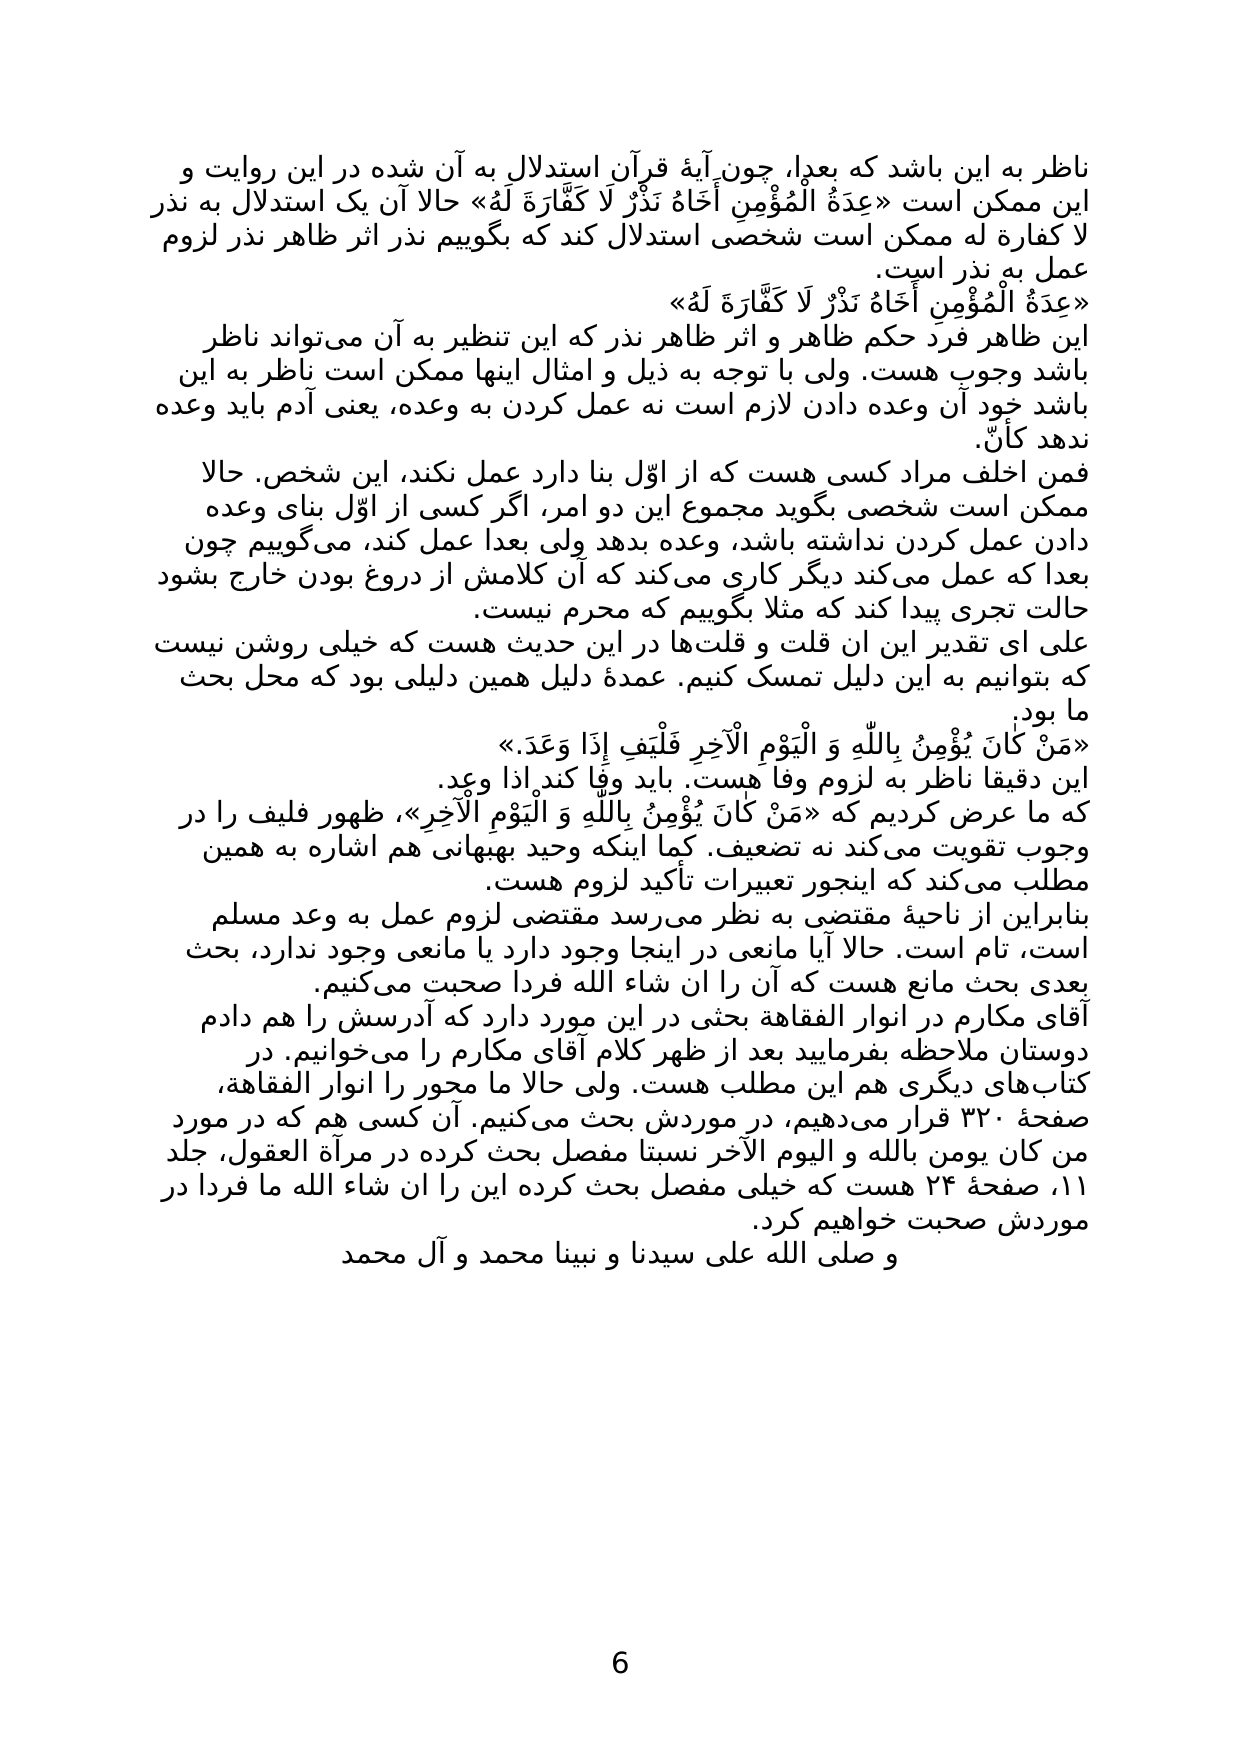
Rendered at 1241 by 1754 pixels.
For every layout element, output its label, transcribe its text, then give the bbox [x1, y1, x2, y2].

text و صلی الله علی سیدنا و نبینا محمد و آل محمد [150, 1237, 1090, 1271]
text بنابراین از ناحیۀ مقتضی به نظر می‌رسد مقتضی لزوم عمل به وعد مسلم است، تام است. حالا آیا مانعی در اینجا وجود دارد یا مانعی وجود ندارد، بحث بعدی بحث مانع هست که آن را ان شاء الله فردا صحبت می‌کنیم. [150, 897, 1090, 999]
text «عِدَةُ الْمُؤْمِنِ أَخَاهُ نَذْرٌ لَا كَفَّارَةَ لَهُ» [150, 286, 1090, 320]
text این دقیقا ناظر به لزوم وفا هست. باید وفا کند اذا وعد. [150, 761, 1090, 795]
text آقای مکارم در انوار الفقاهة بحثی در این مورد دارد که آدرسش را هم دادم دوستان ملاحظه بفرمایید بعد از ظهر کلام آقای مکارم را می‌خوانیم. در کتاب‌های دیگری هم این مطلب هست. ولی حالا ما محور را انوار الفقاهة، صفحۀ ۳۲۰ قرار می‌دهیم، در موردش بحث می‌کنیم. آن کسی هم که در مورد من کان یومن بالله و الیوم الآخر نسبتا مفصل بحث کرده در مرآة العقول، جلد ۱۱، صفحۀ ۲۴ هست که خیلی مفصل بحث کرده این را ان شاء الله ما فردا در موردش صحبت خواهیم کرد. [150, 999, 1090, 1237]
text که ما عرض کردیم که «مَنْ كٰانَ يُؤْمِنُ بِاللّٰهِ وَ الْيَوْمِ الْآخِرِ»، ظهور فلیف را در وجوب تقویت می‌کند نه تضعیف. کما اینکه وحید بهبهانی هم اشاره به همین مطلب می‌کند که اینجور تعبیرات تأکید لزوم هست. [150, 795, 1090, 897]
text «مَنْ كٰانَ يُؤْمِنُ بِاللّٰهِ وَ الْيَوْمِ الْآخِرِ فَلْيَفِ إِذَا وَعَدَ.» [150, 727, 1090, 761]
text فمن اخلف مراد کسی هست که از اوّل بنا دارد عمل نکند، این شخص. حالا ممکن است شخصی بگوید مجموع این دو امر، اگر کسی از اوّل بنای وعده دادن عمل کردن نداشته باشد، وعده بدهد ولی بعدا عمل کند، می‌گوییم چون بعدا که عمل می‌کند دیگر کاری می‌کند که آن کلامش از دروغ بودن خارج بشود حالت تجری پیدا کند که مثلا بگوییم که محرم نیست. [150, 456, 1090, 625]
text علی ای تقدیر این ان قلت و قلت‌ها در این حدیث هست که خیلی روشن نیست که بتوانیم به این دلیل تمسک کنیم. عمدۀ دلیل همین دلیلی بود که محل بحث ما بود. [150, 625, 1090, 727]
text این ظاهر فرد حکم ظاهر و اثر ظاهر نذر که این تنظیر به آن می‌تواند ناظر باشد وجوب هست. ولی با توجه به ذیل و امثال اینها ممکن است ناظر به این باشد خود آن وعده دادن لازم است نه عمل کردن به وعده، یعنی آدم باید وعده ندهد کأنّ. [150, 320, 1090, 456]
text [150, 150, 1090, 286]
